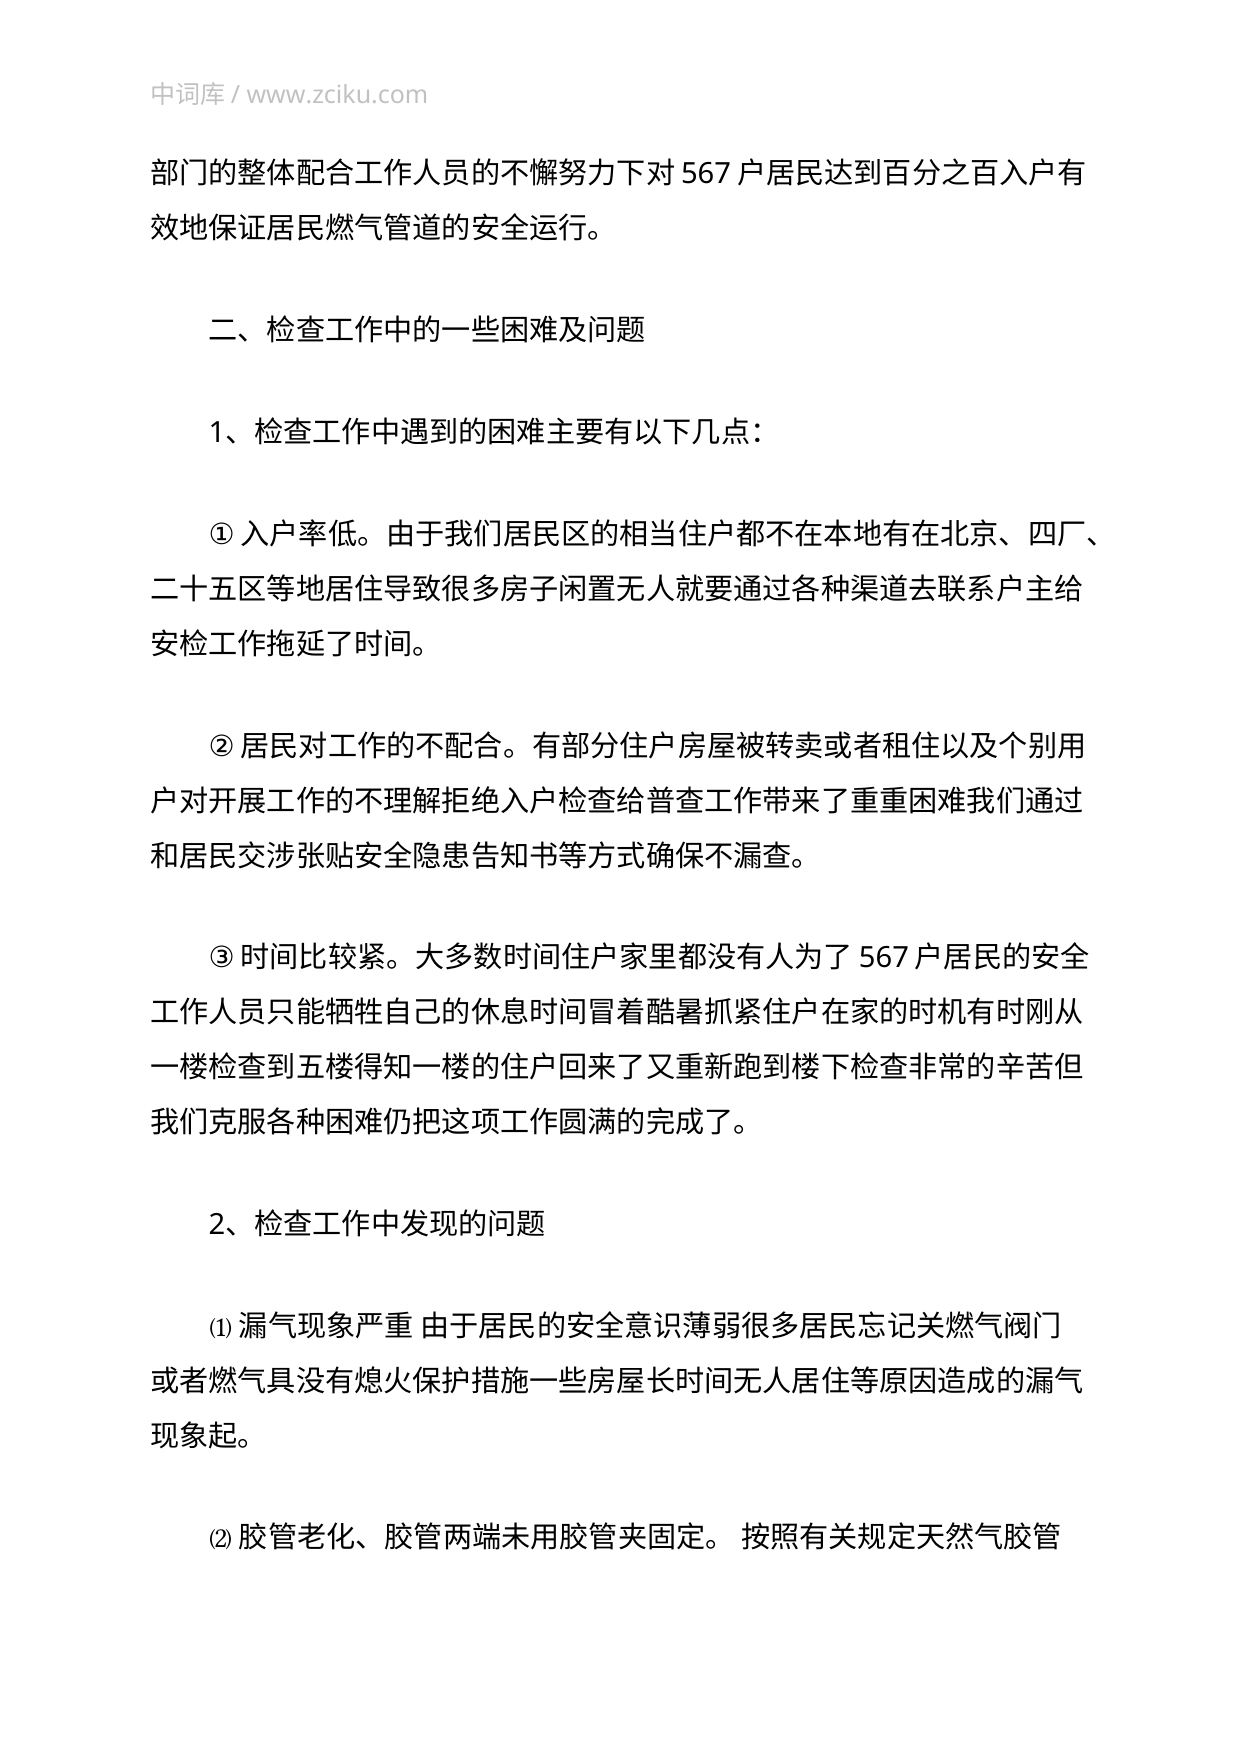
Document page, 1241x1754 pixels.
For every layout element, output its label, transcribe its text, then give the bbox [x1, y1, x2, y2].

text ③时间比较紧。大多数时间住户家里都没有人为了567户居民的安全工作人员只能牺牲自己的休息时间冒着酷暑抓紧住户在家的时机有时刚从一楼检查到五楼得知一楼的住户回来了又重新跑到楼下检查非常的辛苦但我们克服各种困难仍把这项工作圆满的完成了。 [150, 934, 1090, 1141]
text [150, 150, 1090, 247]
text ②居民对工作的不配合。有部分住户房屋被转卖或者租住以及个别用户对开展工作的不理解拒绝入户检查给普查工作带来了重重困难我们通过和居民交涉张贴安全隐患告知书等方式确保不漏查。 [150, 722, 1090, 874]
text ⑴漏气现象严重 由于居民的安全意识薄弱很多居民忘记关燃气阀门或者燃气具没有熄火保护措施一些房屋长时间无人居住等原因造成的漏气现象起。 [150, 1302, 1090, 1454]
text 二、检查工作中的一些困难及问题 [150, 307, 1090, 349]
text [150, 1514, 1090, 1556]
text 2、检查工作中发现的问题 [150, 1200, 1090, 1243]
text 1、检查工作中遇到的困难主要有以下几点： [150, 408, 1090, 451]
text ①入户率低。由于我们居民区的相当住户都不在本地有在北京、四厂、二十五区等地居住导致很多房子闲置无人就要通过各种渠道去联系户主给安检工作拖延了时间。 [150, 511, 1090, 663]
